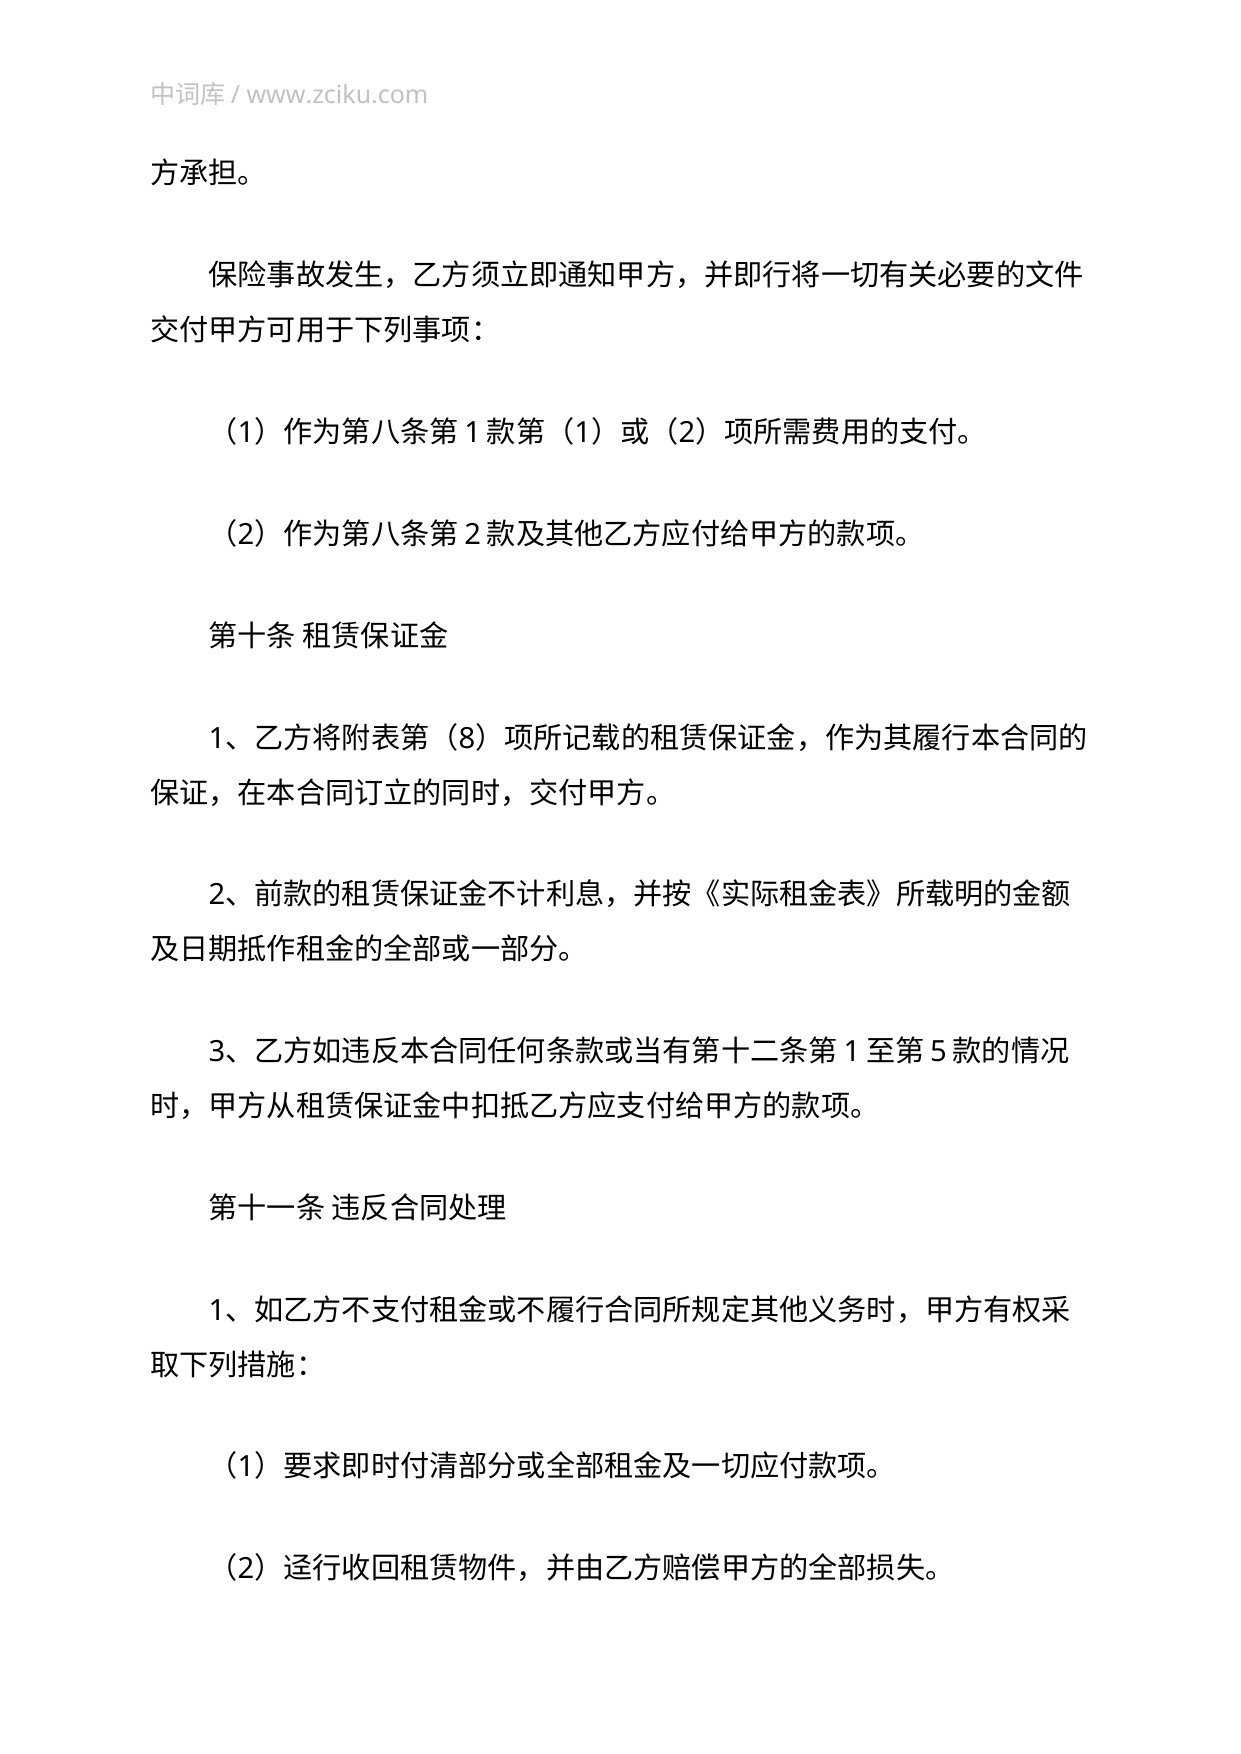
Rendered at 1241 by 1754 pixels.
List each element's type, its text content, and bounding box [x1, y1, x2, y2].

text 1、乙方将附表第（8）项所记载的租赁保证金，作为其履行本合同的保证，在本合同订立的同时，交付甲方。 [150, 714, 1090, 811]
text 3、乙方如违反本合同任何条款或当有第十二条第1至第5款的情况时，甲方从租赁保证金中扣抵乙方应支付给甲方的款项。 [150, 1028, 1090, 1125]
text （1）要求即时付清部分或全部租金及一切应付款项。 [150, 1443, 1090, 1485]
text 2、前款的租赁保证金不计利息，并按《实际租金表》所载明的金额及日期抵作租金的全部或一部分。 [150, 871, 1090, 968]
text 保险事故发生，乙方须立即通知甲方，并即行将一切有关必要的文件交付甲方可用于下列事项： [150, 252, 1090, 349]
text （1）作为第八条第1款第（1）或（2）项所需费用的支付。 [150, 408, 1090, 451]
text （2）作为第八条第2款及其他乙方应付给甲方的款项。 [150, 510, 1090, 553]
text 1、如乙方不支付租金或不履行合同所规定其他义务时，甲方有权采取下列措施： [150, 1286, 1090, 1383]
text 第十条 租赁保证金 [150, 612, 1090, 655]
text （2）迳行收回租赁物件，并由乙方赔偿甲方的全部损失。 [150, 1545, 1090, 1587]
text 第十一条 违反合同处理 [150, 1184, 1090, 1227]
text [150, 150, 1090, 192]
